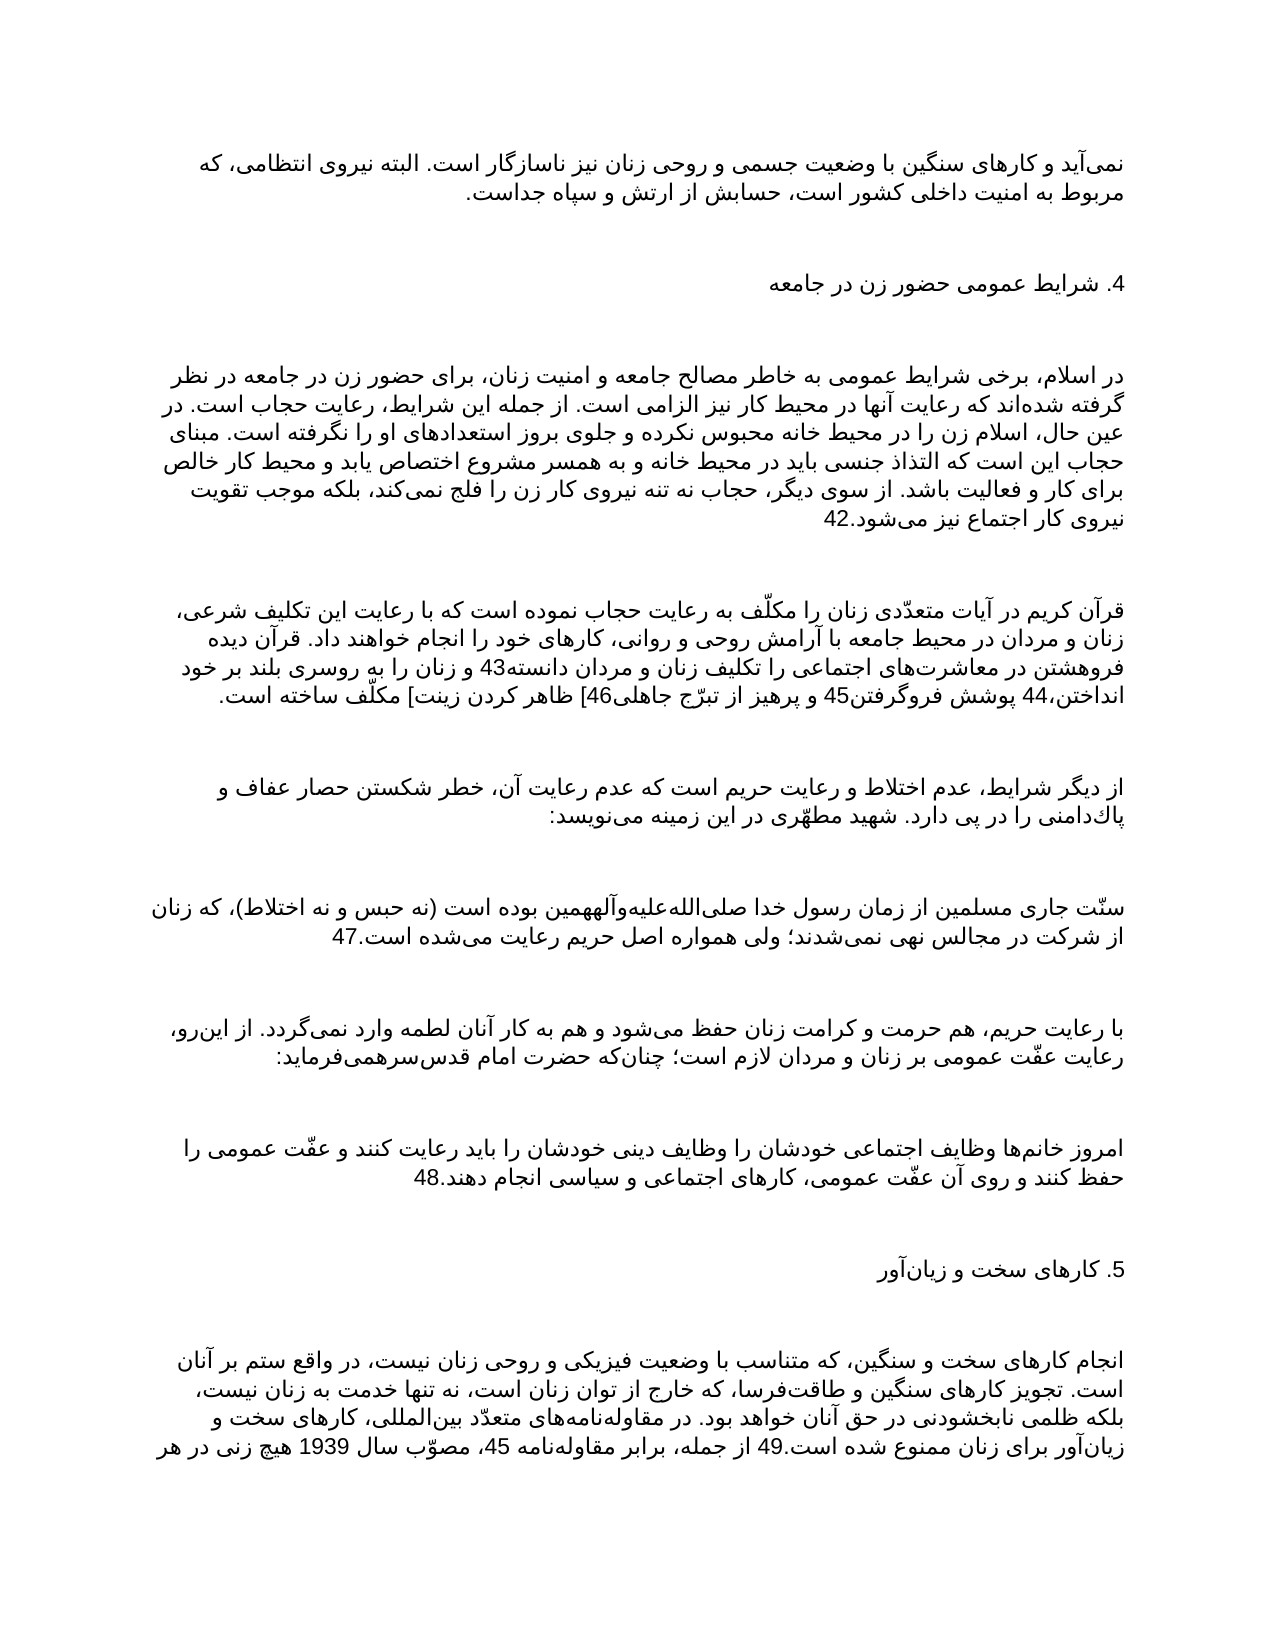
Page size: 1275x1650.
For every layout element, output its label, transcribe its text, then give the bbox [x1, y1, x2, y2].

text قرآن كريم در آيات متعدّدى زنان را مكلّف به رعايت حجاب نموده است كه با رعايت اين تكليف شرعى، زنان و مردان در محيط جامعه با آرامش روحى و روانى، كارهاى خود را انجام خواهند داد. قرآن ديده فروهشتن در معاشرت‌هاى اجتماعى را تكليف زنان و مردان دانسته43 و زنان را به روسرى بلند بر خود انداختن،44 پوشش فروگرفتن45 و پرهيز از تبرّج جاهلى46] ظاهر كردن زينت] مكلّف ساخته است. [150, 597, 1125, 708]
text 5. كارهاى سخت و زيان‌آور [150, 1256, 1125, 1282]
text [150, 1347, 1125, 1459]
text امروز خانم‌ها وظايف اجتماعى خودشان را وظايف دينى خودشان را بايد رعايت كنند و عفّت عمومى را حفظ كنند و روى آن عفّت عمومى، كارهاى اجتماعى و سياسى انجام دهند.48 [150, 1135, 1125, 1190]
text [150, 150, 1125, 205]
text 4. شرايط عمومى حضور زن در جامعه [150, 270, 1125, 297]
text در اسلام، برخى شرايط عمومى به خاطر مصالح جامعه و امنيت زنان، براى حضور زن در جامعه در نظر گرفته شده‌اند كه رعايت آنها در محيط كار نيز الزامى است. از جمله اين شرايط، رعايت حجاب است. در عين حال، اسلام زن را در محيط خانه محبوس نكرده و جلوى بروز استعدادهاى او را نگرفته است. مبناى حجاب اين است كه التذاذ جنسى بايد در محيط خانه و به همسر مشروع اختصاص يابد و محيط كار خالص براى كار و فعاليت باشد. از سوى ديگر، حجاب نه تنه نيروى كار زن را فلج نمى‌كند، بلكه موجب تقويت نيروى كار اجتماع نيز مى‌شود.42 [150, 362, 1125, 531]
text از ديگر شرايط، عدم اختلاط و رعايت حريم است كه عدم رعايت آن، خطر شكستن حصار عفاف و پاك‌دامنى را در پى دارد. شهيد مطهّرى در اين زمينه مى‌نويسد: [150, 774, 1125, 829]
text سنّت جارى مسلمين از زمان رسول خدا صلى‌الله‌عليه‌و‌آلههمين بوده است (نه حبس و نه اختلاط)، كه زنان از شركت در مجالس نهى نمى‌شدند؛ ولى همواره اصل حريم رعايت مى‌شده است.47 [150, 894, 1125, 949]
text با رعايت حريم، هم حرمت و كرامت زنان حفظ مى‌شود و هم به كار آنان لطمه وارد نمى‌گردد. از اين‌رو، رعايت عفّت عمومى بر زنان و مردان لازم است؛ چنان‌كه حضرت امام قدس‌سرهمى‌فرمايد: [150, 1015, 1125, 1069]
